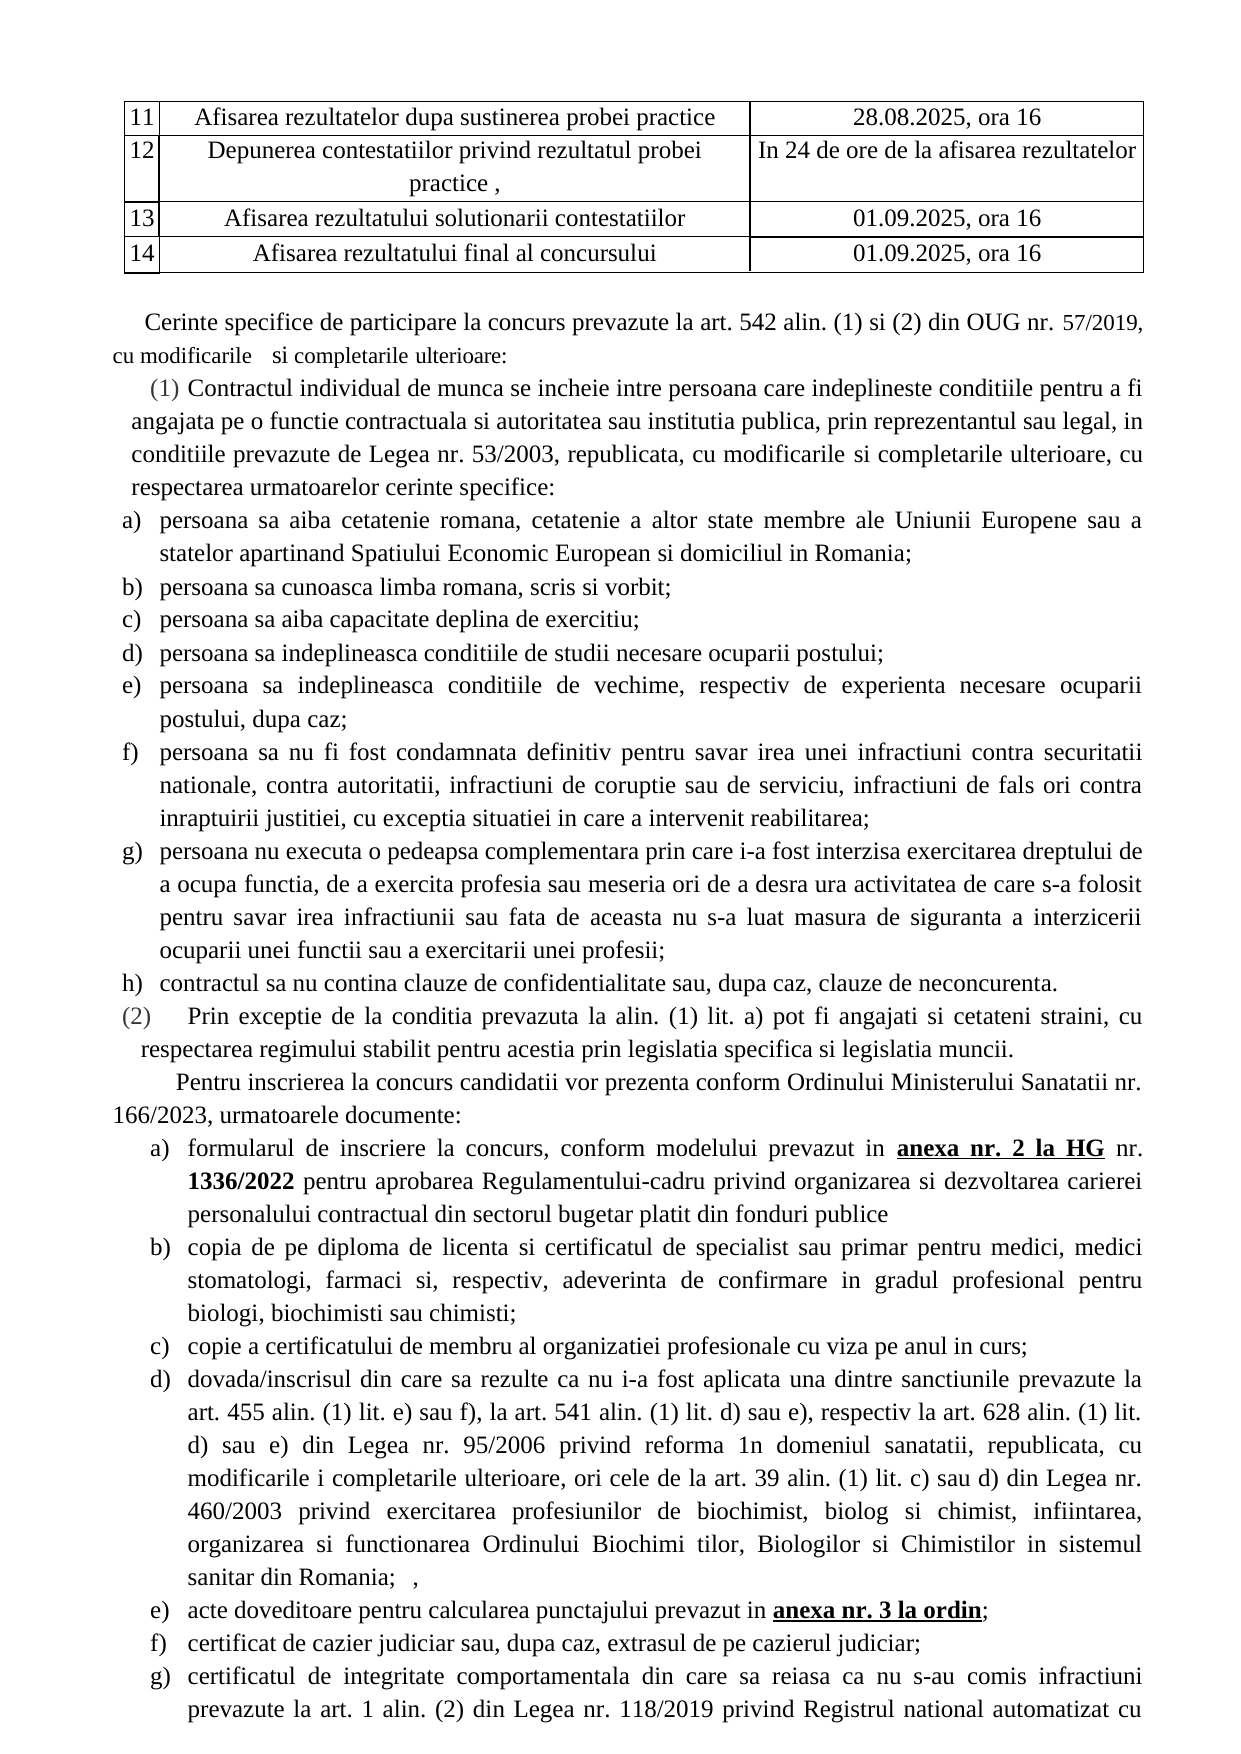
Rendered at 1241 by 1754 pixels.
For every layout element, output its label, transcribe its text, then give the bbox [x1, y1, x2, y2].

list persoana sa aiba cetatenie romana, cetatenie a altor state membre ale Uniunii Europene sau a statelor apartinand Spatiului Economic European si domiciliul in Romania; [122, 506, 1143, 567]
table_cell 28.08.2025, ora 16 [751, 102, 1143, 134]
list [150, 1661, 1143, 1723]
list persoana sa indeplineasca conditiile de vechime, respectiv de experienta necesare ocuparii postului, dupa caz; [122, 671, 1143, 732]
list Contractul individual de munca se incheie intre persoana care indeplineste conditiile pentru a fi angajata pe o functie contractuala si autoritatea sau institutia publica, prin reprezentantul sau legal, in conditiile prevazute de Legea nr. 53/2003, republicata, cu modificarile si completarile ulterioare, cu respectarea urmatoarelor cerinte specifice: [131, 373, 1143, 501]
list certificat de cazier judiciar sau, dupa caz, extrasul de pe cazierul judiciar; [150, 1628, 1143, 1657]
list copia de pe diploma de licenta si certificatul de specialist sau primar pentru medici, medici stomatologi, farmaci si, respectiv, adeverinta de confirmare in gradul profesional pentru biologi, biochimisti sau chimisti; [150, 1232, 1143, 1327]
table_cell 01.09.2025, ora 16 [750, 238, 1143, 272]
list persoana sa aiba capacitate deplina de exercitiu; [122, 604, 1143, 633]
table_cell Afisarea rezultatelor dupa sustinerea probei practice [160, 102, 749, 134]
table_cell 14 [125, 237, 159, 272]
list formularul de inscriere la concurs, conform modelului prevazut in anexa nr. 2 la HG nr. 1336/2022 pentru aprobarea Regulamentului-cadru privind organizarea si dezvoltarea carierei personalului contractual din sectorul bugetar platit din fonduri publice [150, 1133, 1143, 1228]
list persoana sa nu fi fost condamnata definitiv pentru savar irea unei infractiuni contra securitatii nationale, contra autoritatii, infractiuni de coruptie sau de serviciu, infractiuni de fals ori contra inraptuirii justitiei, cu exceptia situatiei in care a intervenit reabilitarea; [122, 737, 1143, 831]
list Prin exceptie de la conditia prevazuta la alin. (1) lit. a) pot fi angajati si cetateni straini, cu respectarea regimului stabilit pentru acestia prin legislatia specifica si legislatia muncii. [122, 1001, 1143, 1063]
list persoana nu executa o pedeapsa complementara prin care i-a fost interzisa exercitarea dreptului de a ocupa functia, de a exercita profesia sau meseria ori de a desra ura activitatea de care s-a folosit pentru savar irea infractiunii sau fata de aceasta nu s-a luat masura de siguranta a interzicerii ocuparii unei functii sau a exercitarii unei profesii; [122, 836, 1143, 963]
table_cell 01.09.2025, ora 16 [751, 202, 1143, 236]
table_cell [160, 202, 749, 236]
list persoana sa cunoasca limba romana, scris si vorbit; [122, 572, 1143, 600]
text Cerinte specifice de participare la concurs prevazute la art. 542 alin. (1) si (2) din OUG nr. 57/2019, cu modificarile si completarile ulterioare: [112, 307, 1143, 369]
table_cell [751, 136, 1143, 201]
list copie a certificatului de membru al organizatiei profesionale cu viza pe anul in curs; [150, 1331, 1143, 1360]
list dovada/inscrisul din care sa rezulte ca nu i-a fost aplicata una dintre sanctiunile prevazute la art. 455 alin. (1) lit. e) sau f), la art. 541 alin. (1) lit. d) sau e), respectiv la art. 628 alin. (1) lit. d) sau e) din Legea nr. 95/2006 privind reforma 1n domeniul sanatatii, republicata, cu modificarile i completarile ulterioare, ori cele de la art. 39 alin. (1) lit. c) sau d) din Legea nr. 460/2003 privind exercitarea profesiunilor de biochimist, biolog si chimist, infiintarea, organizarea si functionarea Ordinului Biochimi tilor, Biologilor si Chimistilor in sistemul sanitar din Romania; , [150, 1364, 1143, 1591]
table_cell 11 [125, 102, 159, 134]
list acte doveditoare pentru calcularea punctajului prevazut in anexa nr. 3 la ordin; [150, 1595, 1143, 1624]
table_cell 12 [125, 136, 158, 201]
table_cell 13 [125, 203, 158, 236]
text Pentru inscrierea la concurs candidatii vor prezenta conform Ordinului Ministerului Sanatatii nr. 166/2023, urmatoarele documente: [112, 1067, 1143, 1129]
list contractul sa nu contina clauze de confidentialitate sau, dupa caz, clauze de neconcurenta. [122, 968, 1143, 997]
table_cell Depunerea contestatiilor privind rezultatul probei practice , [160, 136, 749, 201]
list persoana sa indeplineasca conditiile de studii necesare ocuparii postului; [122, 638, 1143, 666]
table_cell Afisarea rezultatului final al concursului [160, 237, 750, 272]
